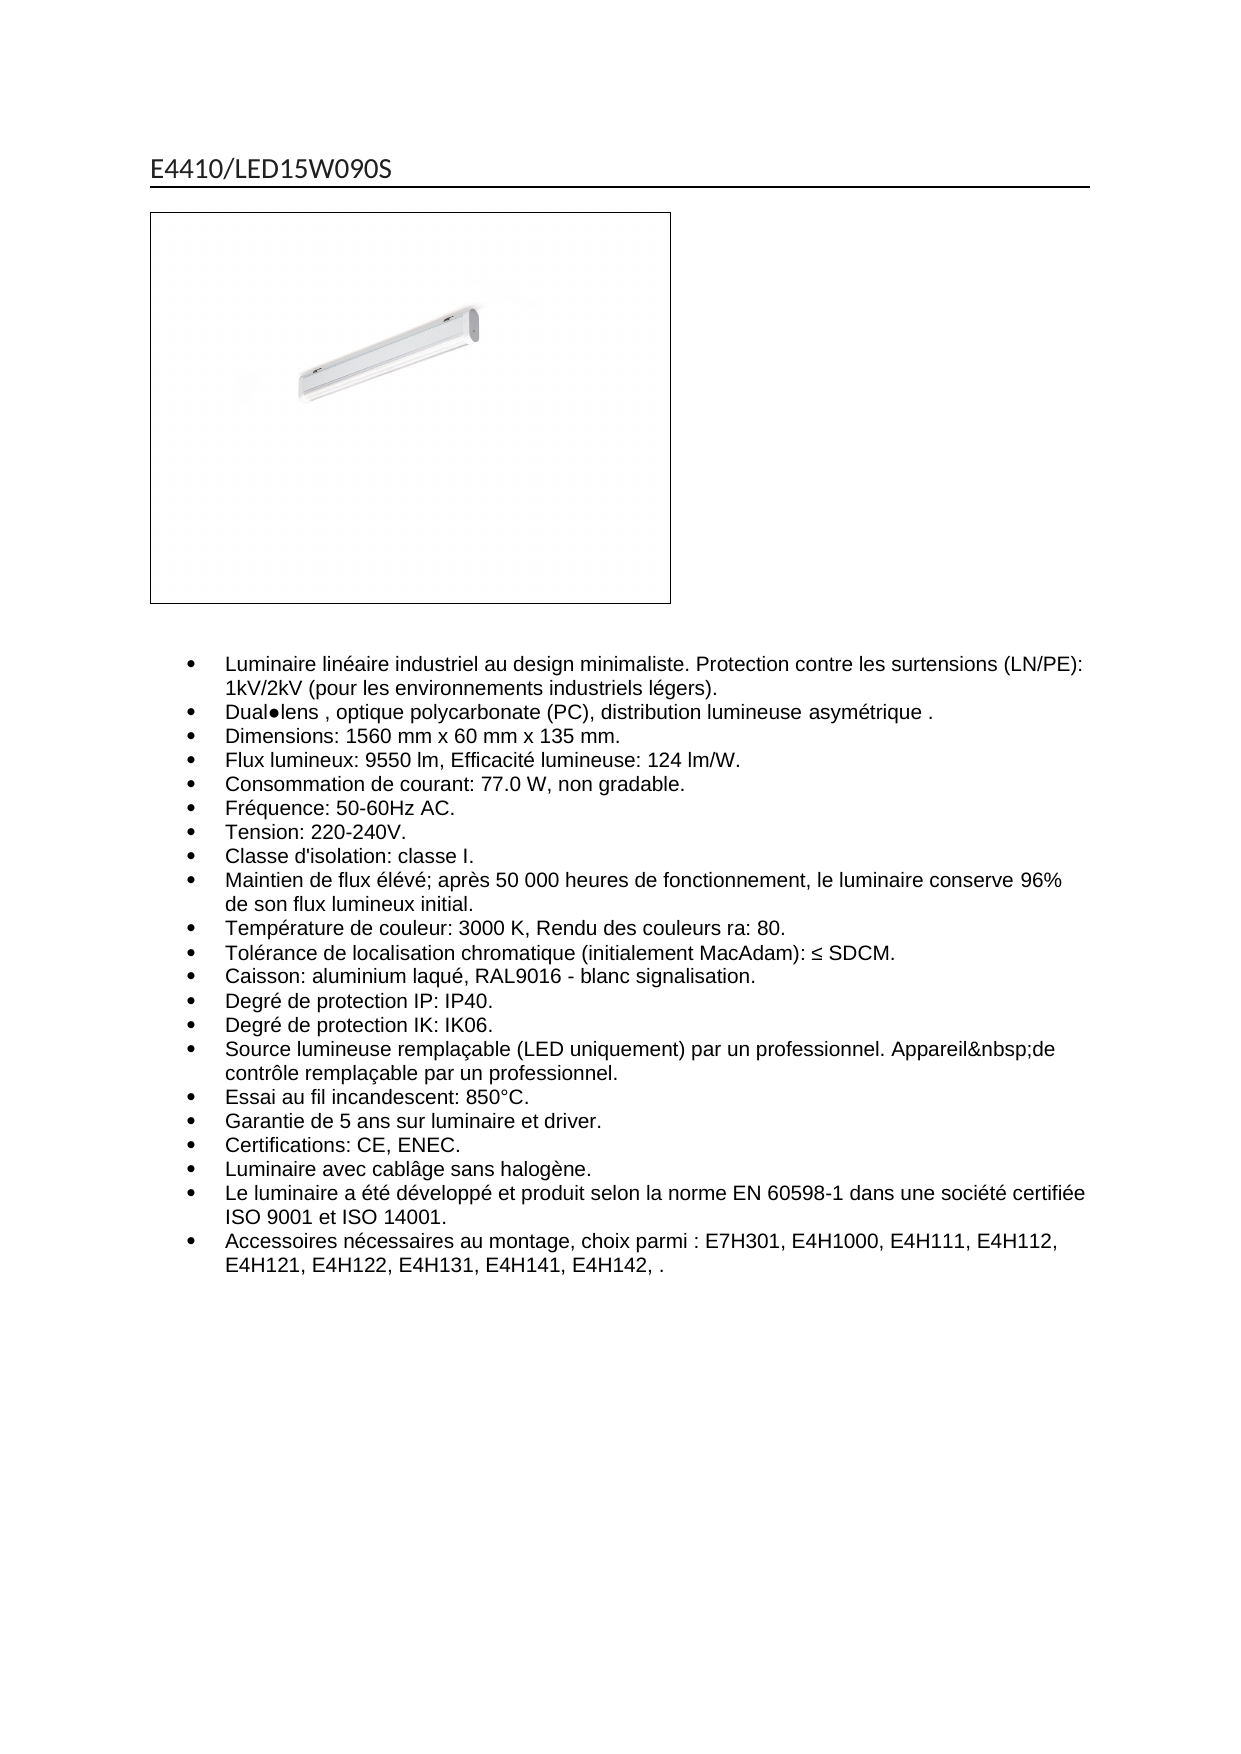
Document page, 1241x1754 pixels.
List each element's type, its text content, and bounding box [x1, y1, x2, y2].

list Dimensions: 1560 mm x 60 mm x 135 mm. [187, 724, 1090, 748]
list Fréquence: 50-60Hz AC. [187, 796, 1090, 820]
list Tension: 220-240V. [187, 820, 1090, 844]
list Source lumineuse remplaçable (LED uniquement) par un professionnel. Appareil&nbsp;de contrôle remplaçable par un professionnel. [187, 1037, 1090, 1084]
list Maintien de flux élévé; après 50 000 heures de fonctionnement, le luminaire conserve 96% de son flux lumineux initial. [187, 868, 1090, 916]
list Consommation de courant: 77.0 W, non gradable. [187, 772, 1090, 796]
list Certifications: CE, ENEC. [187, 1133, 1090, 1157]
list Garantie de 5 ans sur luminaire et driver. [187, 1109, 1090, 1133]
list Accessoires nécessaires au montage, choix parmi : E7H301, E4H1000, E4H111, E4H112, E4H121, E4H122, E4H131, E4H141, E4H142, . [187, 1229, 1090, 1277]
list Caisson: aluminium laqué, RAL9016 - blanc signalisation. [187, 964, 1090, 988]
list Flux lumineux: 9550 lm, Efficacité lumineuse: 124 lm/W. [187, 748, 1090, 772]
list Le luminaire a été développé et produit selon la norme EN 60598-1 dans une société certifiée ISO 9001 et ISO 14001. [187, 1181, 1090, 1229]
picture [151, 213, 670, 603]
list Luminaire linéaire industriel au design minimaliste. Protection contre les surtensions (LN/PE): 1kV/2kV (pour les environnements industriels légers). [187, 652, 1090, 700]
list Essai au fil incandescent: 850°C. [187, 1084, 1090, 1109]
list Luminaire avec cablâge sans halogène. [187, 1157, 1090, 1181]
list Degré de protection IP: IP40. [187, 988, 1090, 1012]
list Tolérance de localisation chromatique (initialement MacAdam): ≤ SDCM. [187, 940, 1090, 964]
text E4410/LED15W090S [150, 150, 1090, 186]
list Température de couleur: 3000 K, Rendu des couleurs ra: 80. [187, 916, 1090, 940]
list Dual●lens , optique polycarbonate (PC), distribution lumineuse asymétrique . [187, 700, 1090, 724]
list Classe d'isolation: classe I. [187, 844, 1090, 868]
list Degré de protection IK: IK06. [187, 1012, 1090, 1037]
